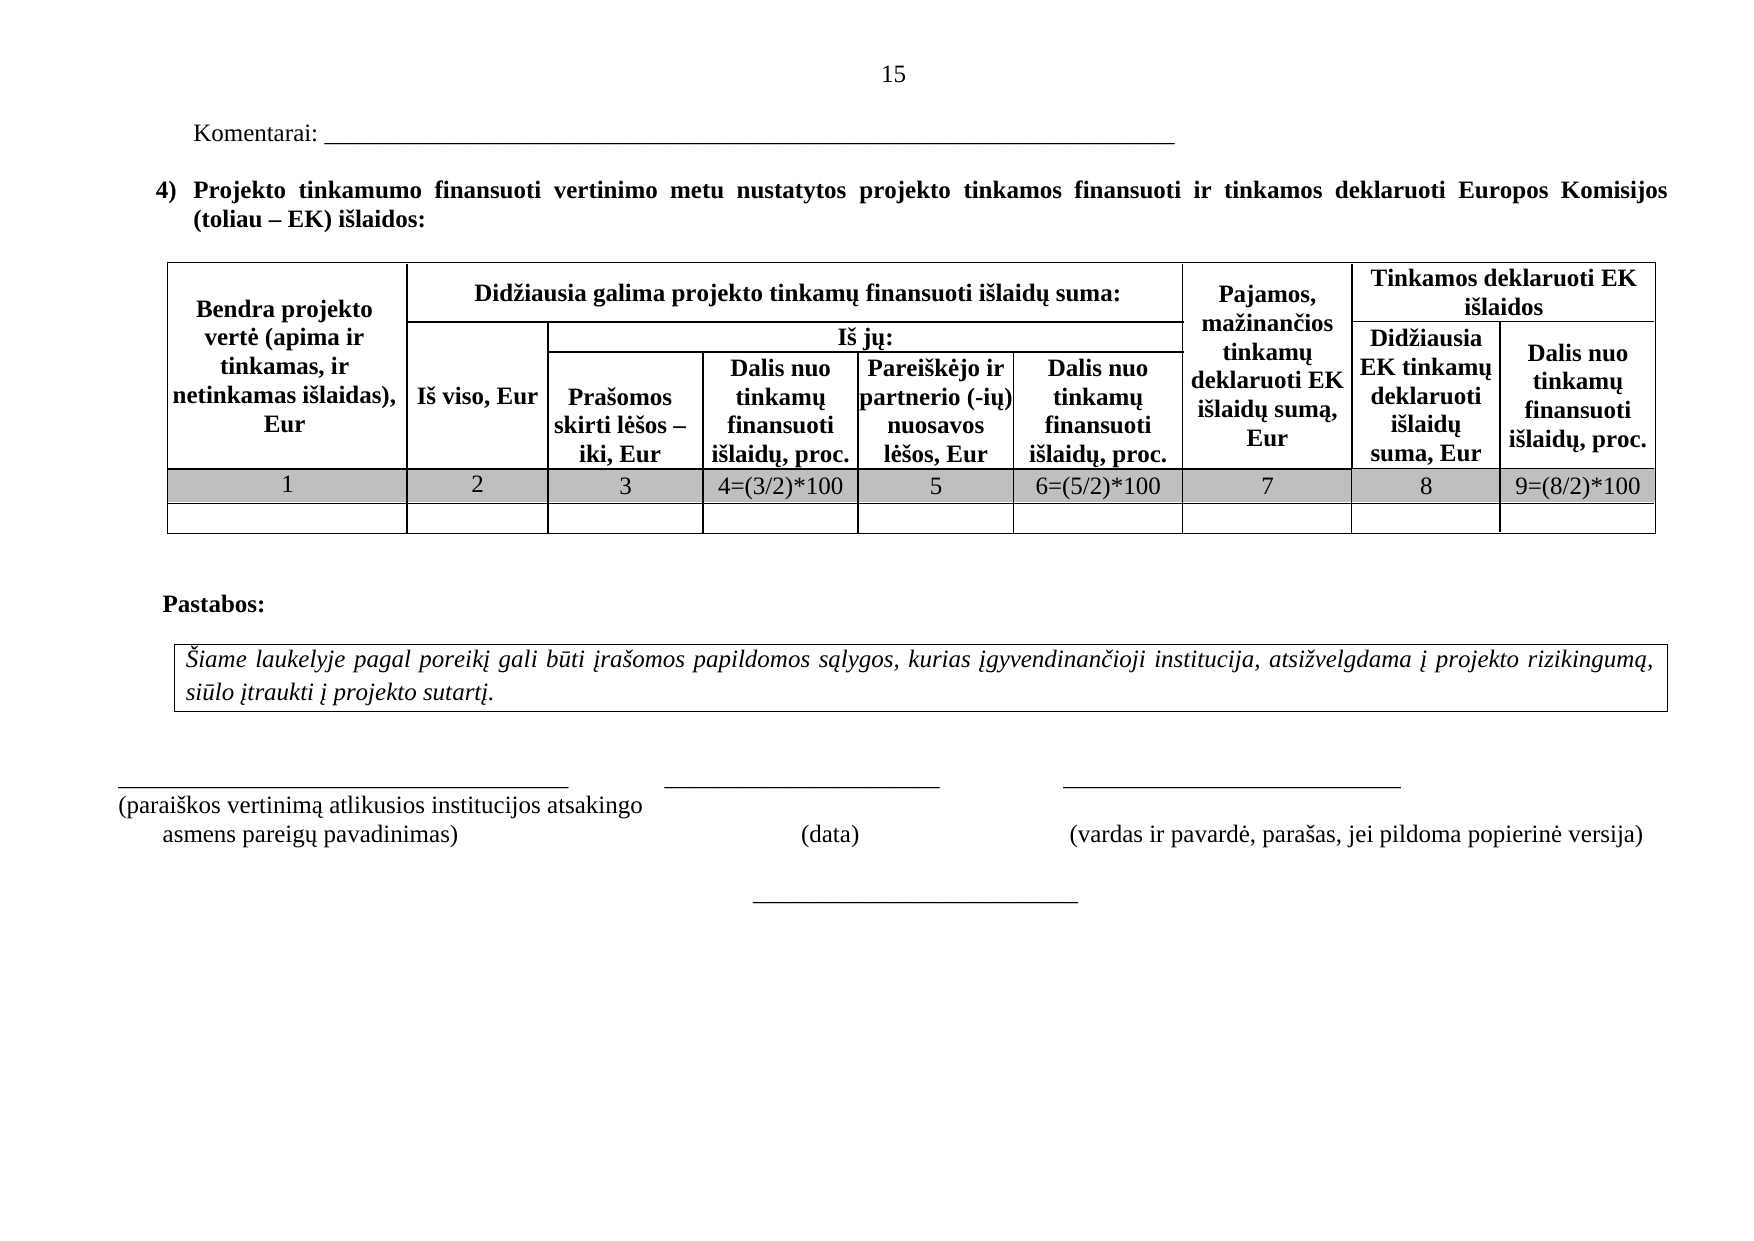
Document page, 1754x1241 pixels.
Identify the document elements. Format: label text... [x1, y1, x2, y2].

table_header Didžiausia galima projekto tinkamų finansuoti išlaidų suma: [408, 263, 1182, 321]
table_cell 1 [168, 470, 406, 502]
table_cell Didžiausia EK tinkamų deklaruoti išlaidų suma, Eur [1353, 322, 1499, 468]
text Pastabos: [162, 589, 1668, 618]
table_cell [549, 504, 702, 533]
table_cell [408, 504, 547, 533]
table_cell 3 [549, 470, 702, 502]
table_cell Iš viso, Eur [408, 323, 547, 468]
table_cell 8 [1352, 469, 1499, 502]
table_header Tinkamos deklaruoti EK išlaidos [1353, 263, 1655, 321]
table_cell [1014, 504, 1182, 533]
table_cell [859, 504, 1013, 533]
table_cell Pareiškėjo ir partnerio (-ių) nuosavos lėšos, Eur [859, 353, 1013, 468]
table_cell Iš jų: [549, 323, 1182, 351]
table_cell 2 [408, 470, 547, 502]
table_cell 4=(3/2)*100 [704, 470, 857, 502]
table_header Pajamos, mažinančios tinkamų deklaruoti EK išlaidų sumą, Eur [1183, 263, 1352, 468]
table_header Bendra projekto vertė (apima ir tinkamas, ir netinkamas išlaidas), Eur [168, 263, 407, 468]
table_header Šiame laukelyje pagal poreikį gali būti įrašomos papildomos sąlygos, kurias įgyvendinančioji institucija, atsižvelgdama į projekto rizikingumą, siūlo įtraukti į projekto sutartį. [175, 645, 1667, 711]
text ____________________________________ ______________________ ___________________________ [118, 762, 1668, 791]
table_cell [1352, 504, 1500, 533]
table_cell 7 [1183, 470, 1351, 502]
table_cell [168, 504, 406, 533]
table_cell 5 [859, 470, 1013, 502]
text Komentarai: ____________________________________________________________________ [193, 118, 1668, 147]
table_cell Prašomos skirti lėšos – iki, Eur [549, 353, 702, 468]
table_cell Dalis nuo tinkamų finansuoti išlaidų, proc. [704, 353, 857, 468]
table_cell Dalis nuo tinkamų finansuoti išlaidų, proc. [1014, 353, 1182, 468]
text asmens pareigų pavadinimas) (data) (vardas ir pavardė, parašas, jei pildoma popierinė versija) [162, 819, 1668, 848]
table_cell [1500, 503, 1655, 533]
table_cell Dalis nuo tinkamų finansuoti išlaidų, proc. [1501, 321, 1655, 468]
table_cell [704, 504, 857, 533]
table_cell 6=(5/2)*100 [1014, 470, 1182, 502]
text (paraiškos vertinimą atlikusios institucijos atsakingo [118, 791, 1668, 819]
table_cell 9=(8/2)*100 [1501, 468, 1655, 502]
text 4) Projekto tinkamumo finansuoti vertinimo metu nustatytos projekto tinkamos finansuoti ir tinkamos deklaruoti Europos Komisijos (toliau – EK) išlaidos: [156, 176, 1668, 233]
text __________________________ [162, 877, 1668, 906]
table_cell [1183, 504, 1351, 533]
